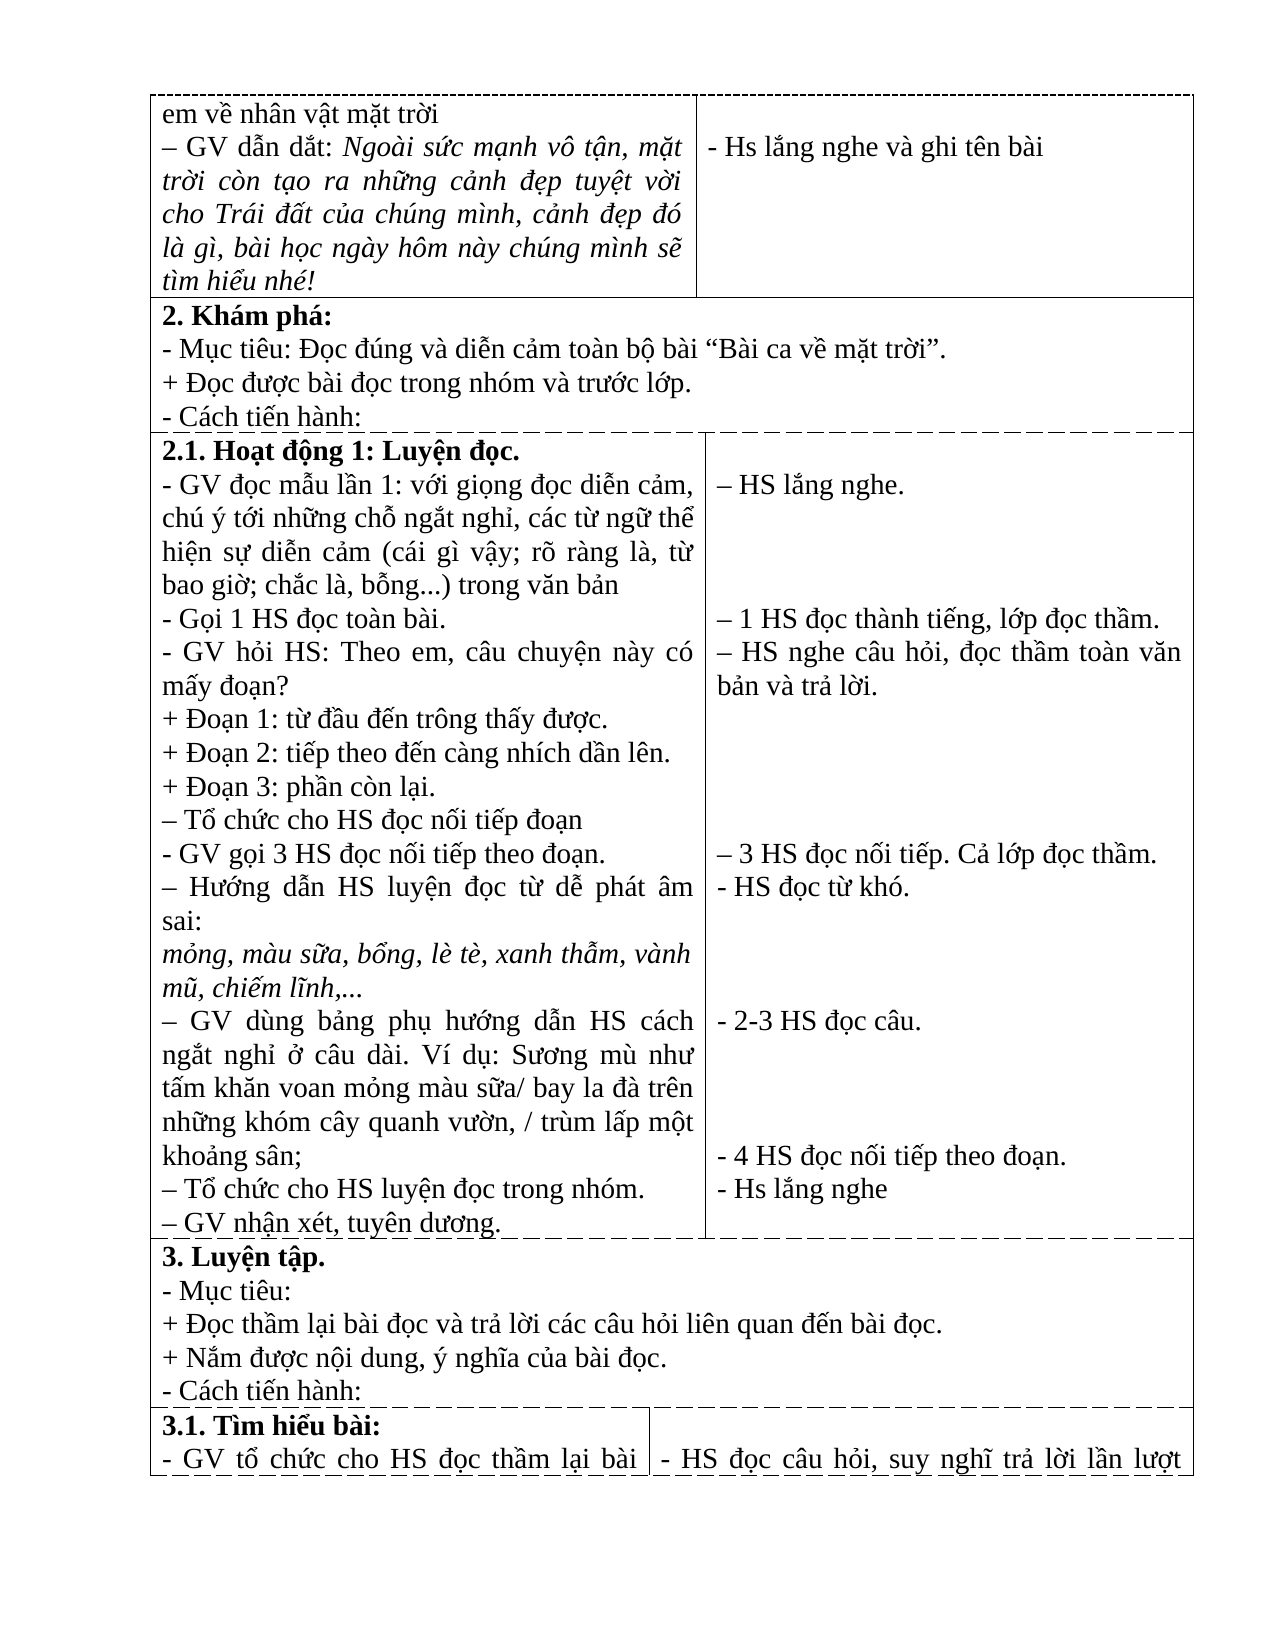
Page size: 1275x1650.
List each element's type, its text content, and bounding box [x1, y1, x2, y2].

table_cell – HS lắng nghe. – 1 HS đọc thành tiếng, lớp đọc thầm. – HS nghe câu hỏi, đọc thầm toàn văn bản và trả lời. – 3 HS đọc nối tiếp. Cả lớp đọc thầm. - HS đọc từ khó. - 2-3 HS đọc câu. - 4 HS đọc nối tiếp theo đoạn. - Hs lắng nghe [706, 432, 1193, 1238]
table_cell 2.1. Hoạt động 1: Luyện đọc. - GV đọc mẫu lần 1: với giọng đọc diễn cảm, chú ý tới những chỗ ngắt nghỉ, các từ ngữ thể hiện sự diễn cảm (cái gì vậy; rõ ràng là, từ bao giờ; chắc là, bỗng...) trong văn bản - Gọi 1 HS đọc toàn bài. - GV hỏi HS: Theo em, câu chuyện này có mấy đoạn? + Đoạn 1: từ đầu đến trông thấy được. + Đoạn 2: tiếp theo đến càng nhích dần lên. + Đoạn 3: phần còn lại. – Tổ chức cho HS đọc nối tiếp đoạn - GV gọi 3 HS đọc nối tiếp theo đoạn. – Hướng dẫn HS luyện đọc từ dễ phát âm sai: mỏng, màu sữa, bổng, lè tè, xanh thẫm, vành mũ, chiếm lĩnh,... – GV dùng bảng phụ hướng dẫn HS cách ngắt nghỉ ở câu dài. Ví dụ: Sương mù như tấm khăn voan mỏng màu sữa/ bay la đà trên những khóm cây quanh vườn, / trùm lấp một khoảng sân; – Tổ chức cho HS luyện đọc trong nhóm. – GV nhận xét, tuyên dương. [151, 432, 705, 1238]
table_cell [151, 1407, 649, 1475]
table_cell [650, 1407, 1193, 1475]
table_cell 2. Khám phá: - Mục tiêu: Đọc đúng và diễn cảm toàn bộ bài “Bài ca về mặt trời”. + Đọc được bài đọc trong nhóm và trước lớp. - Cách tiến hành: [151, 298, 1193, 432]
table_cell 3. Luyện tập. - Mục tiêu: + Đọc thầm lại bài đọc và trả lời các câu hỏi liên quan đến bài đọc. + Nắm được nội dung, ý nghĩa của bài đọc. - Cách tiến hành: [151, 1238, 1193, 1407]
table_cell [151, 94, 696, 297]
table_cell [697, 94, 1193, 297]
